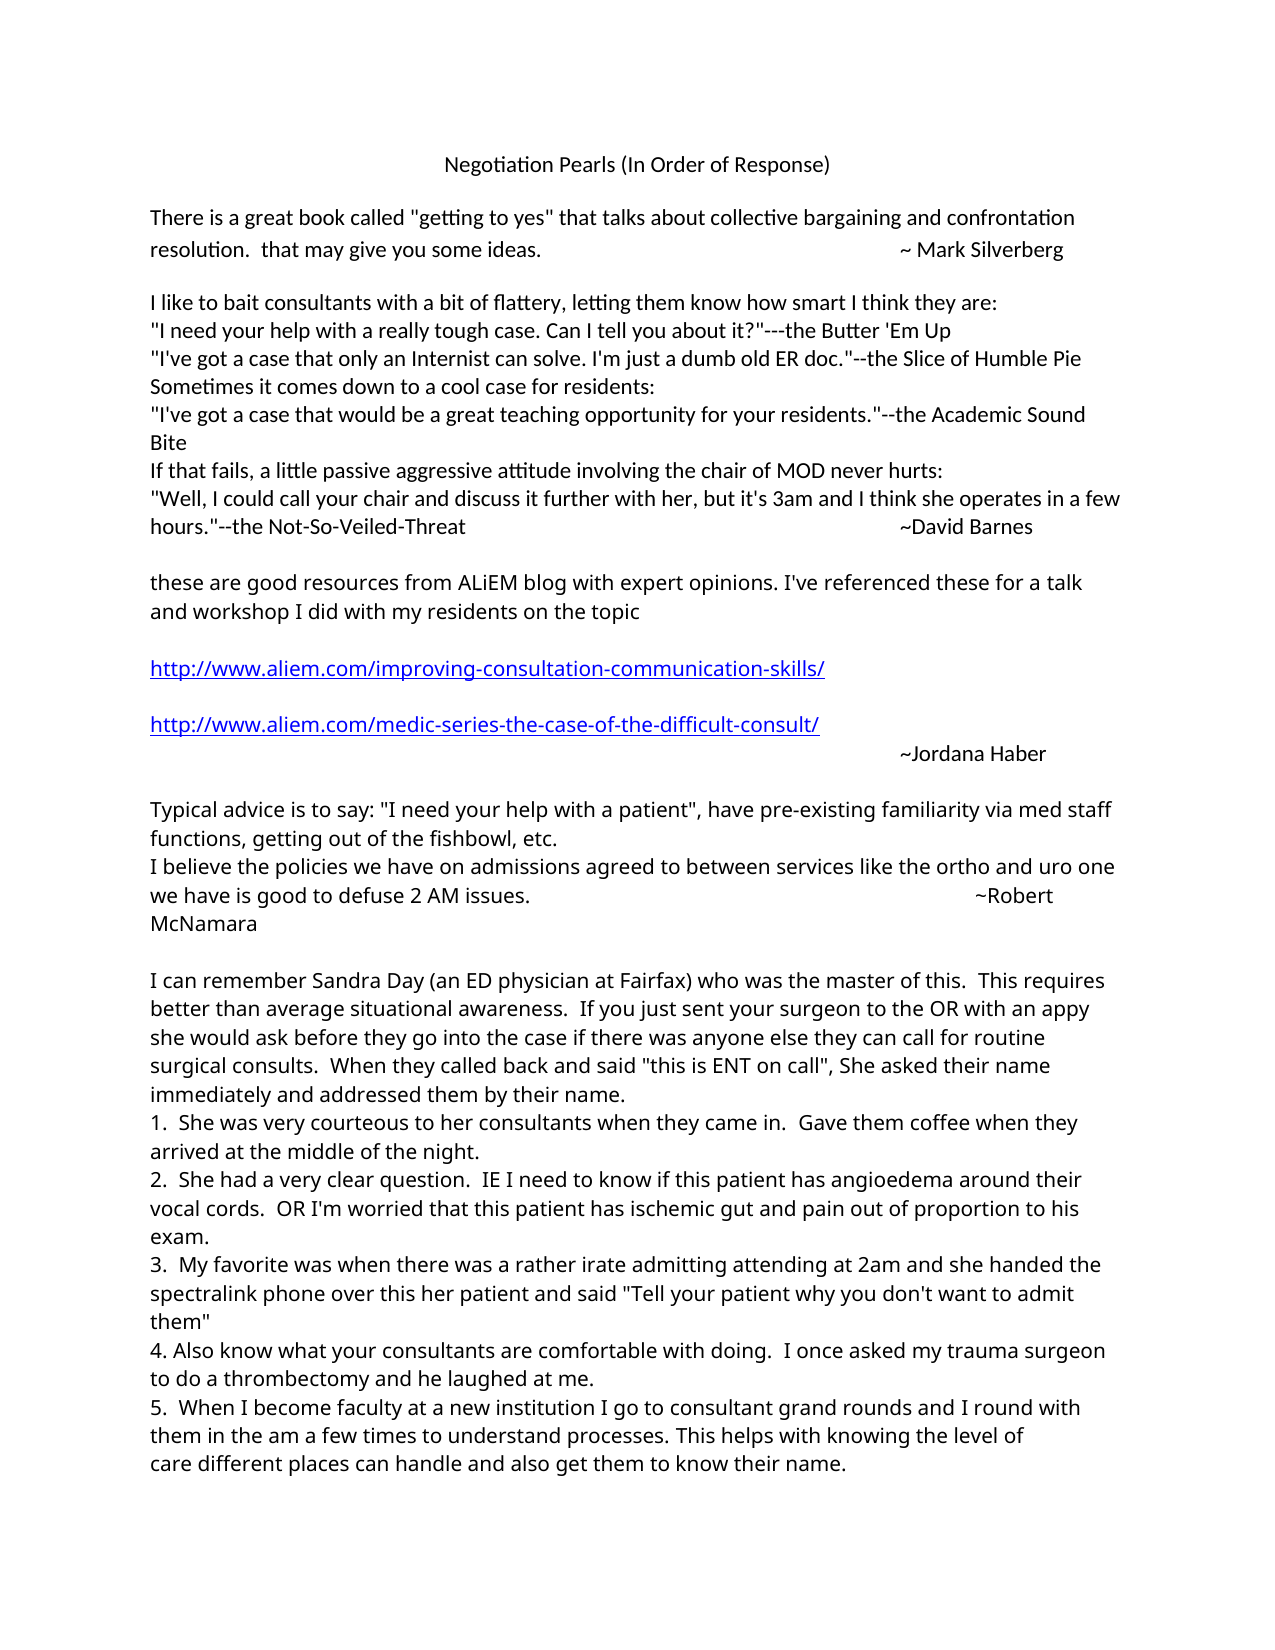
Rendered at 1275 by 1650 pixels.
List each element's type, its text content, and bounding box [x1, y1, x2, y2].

text I like to bait consultants with a bit of flattery, letting them know how smart I think they are: [150, 288, 1125, 316]
text If that fails, a little passive aggressive attitude involving the chair of MOD never hurts: [150, 456, 1125, 484]
text "I've got a case that only an Internist can solve. I'm just a dumb old ER doc."--the Slice of Humble Pie [150, 344, 1125, 372]
text these are good resources from ALiEM blog with expert opinions. I've referenced these for a talk and workshop I did with my residents on the topic [150, 568, 1125, 625]
text Typical advice is to say: "I need your help with a patient", have pre-existing familiarity via med staff functions, getting out of the fishbowl, etc. [150, 796, 1125, 852]
text There is a great book called "getting to yes" that talks about collective bargaining and confrontation resolution. that may give you some ideas. ~ Mark Silverberg [150, 203, 1125, 263]
text "Well, I could call your chair and discuss it further with her, but it's 3am and I think she operates in a few hours."--the Not-So-Veiled-Threat ~David Barnes [150, 484, 1125, 540]
text 2. She had a very clear question. IE I need to know if this patient has angioedema around their vocal cords. OR I'm worried that this patient has ischemic gut and pain out of proportion to his exam. [150, 1165, 1125, 1251]
text http://www.aliem.com/medic-series-the-case-of-the-difficult-consult/ [150, 711, 1125, 739]
text I believe the policies we have on admissions agreed to between services like the ortho and uro one we have is good to defuse 2 AM issues. ~Robert McNamara [150, 852, 1125, 938]
text I can remember Sandra Day (an ED physician at Fairfax) who was the master of this. This requires better than average situational awareness. If you just sent your surgeon to the OR with an appy she would ask before they go into the case if there was anyone else they can call for routine surgical consults. When they called back and said "this is ENT on call", She asked their name immediately and addressed them by their name. 1. She was very courteous to her consultants when they came in. Gave them coffee when they arrived at the middle of the night. [150, 938, 1125, 1165]
text "I need your help with a really tough case. Can I tell you about it?"---the Butter 'Em Up [150, 316, 1125, 344]
text http://www.aliem.com/improving-consultation-communication-skills/ [150, 654, 1125, 682]
text 3. My favorite was when there was a rather irate admitting attending at 2am and she handed the spectralink phone over this her patient and said "Tell your patient why you don't want to admit them" [150, 1251, 1125, 1336]
text Negotiation Pearls (In Order of Response) [150, 150, 1125, 178]
text 5. When I become faculty at a new institution I go to consultant grand rounds and I round with them in the am a few times to understand processes. This helps with knowing the level of care different places can handle and also get them to know their name. [150, 1393, 1125, 1478]
text ~Jordana Haber [150, 739, 1125, 767]
text Sometimes it comes down to a cool case for residents: [150, 372, 1125, 400]
text "I've got a case that would be a great teaching opportunity for your residents."--the Academic Sound Bite [150, 400, 1125, 456]
text 4. Also know what your consultants are comfortable with doing. I once asked my trauma surgeon to do a thrombectomy and he laughed at me. [150, 1336, 1125, 1393]
